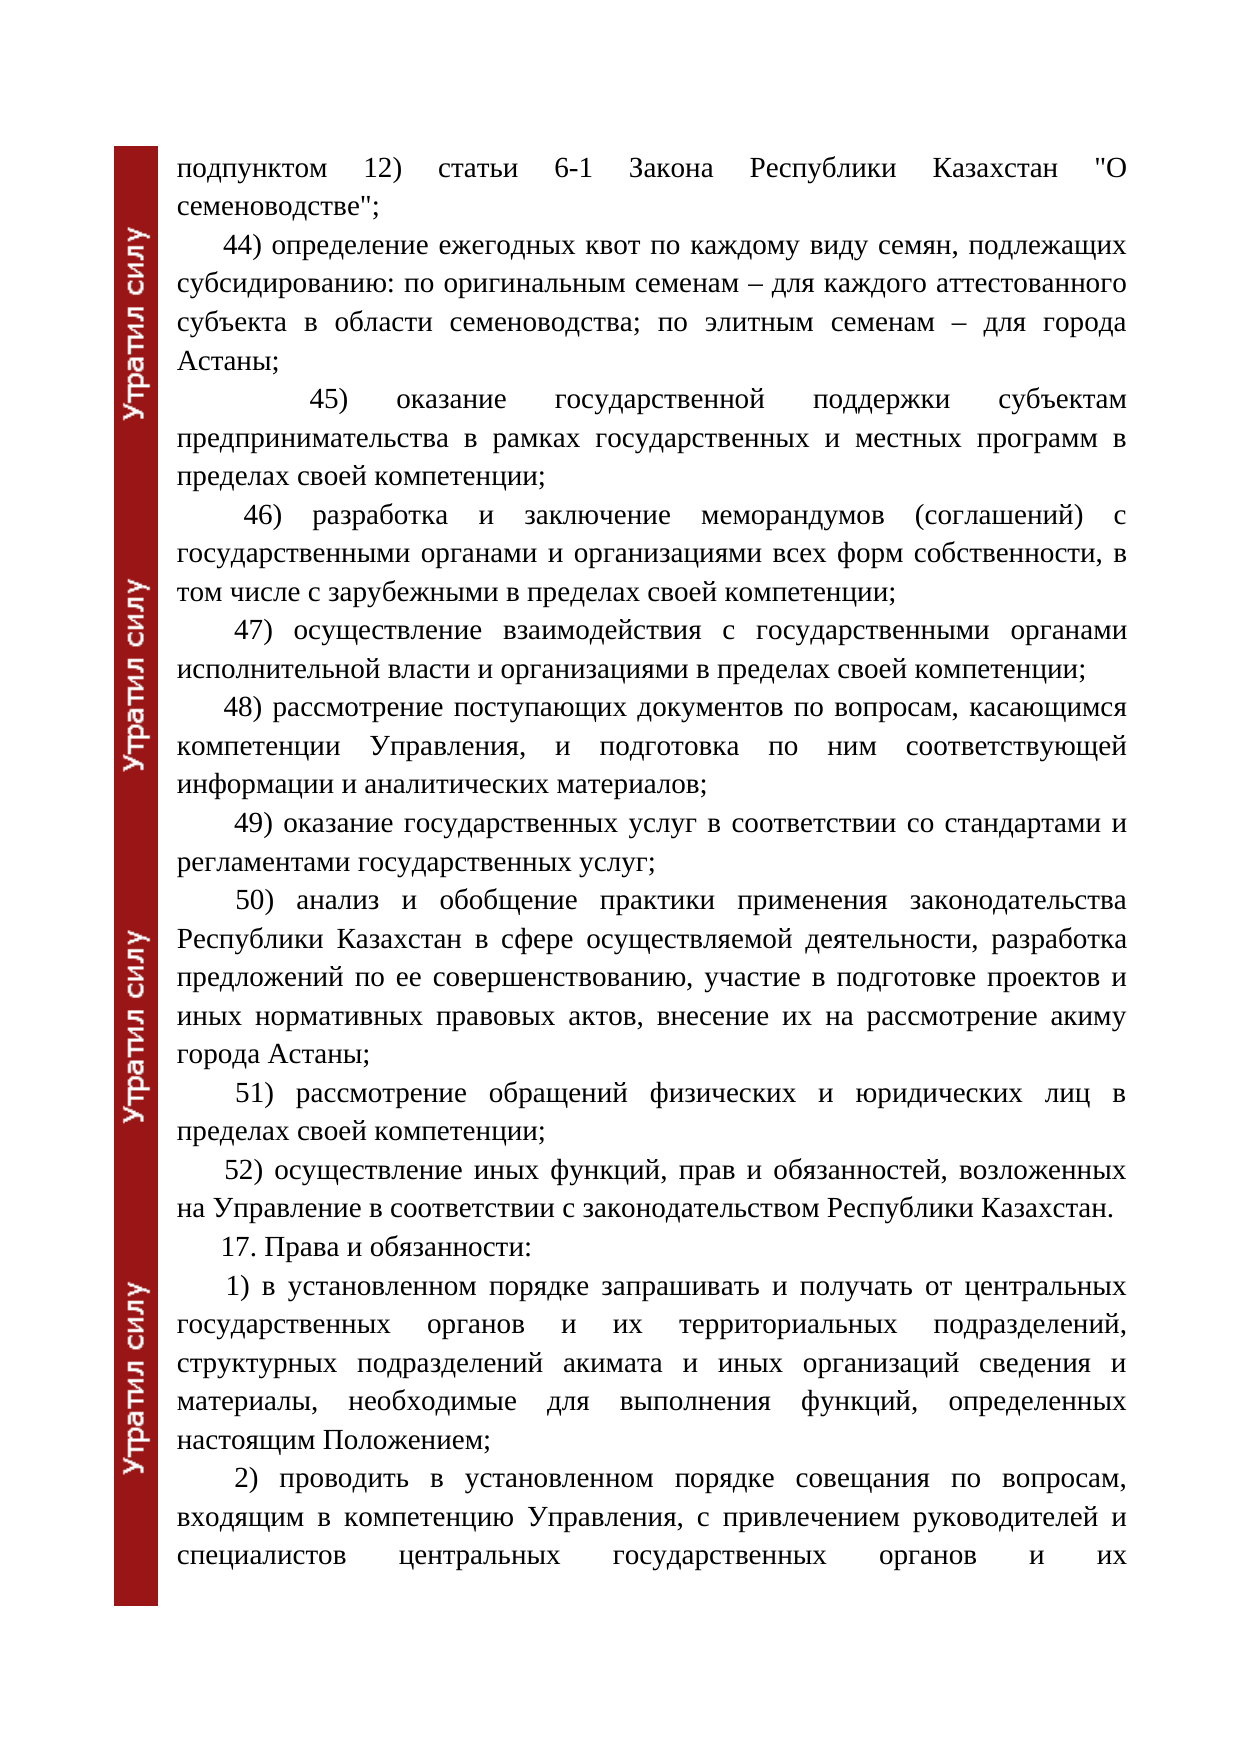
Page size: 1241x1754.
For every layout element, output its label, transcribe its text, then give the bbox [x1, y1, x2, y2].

picture [114, 1147, 158, 1152]
picture [114, 607, 158, 612]
text 45) оказание государственной поддержки субъектам предпринимательства в рамках государственных и местных программ в пределах своей компетенции; [112, 381, 1128, 492]
text 50) анализ и обобщение практики применения законодательства Республики Казахстан в сфере осуществляемой деятельности, разработка предложений по ее совершенствованию, участие в подготовке проектов и иных нормативных правовых актов, внесение их на рассмотрение акиму города Астаны; [112, 882, 1128, 1070]
picture [114, 492, 158, 497]
picture [114, 1571, 158, 1606]
picture [114, 1070, 158, 1075]
picture [114, 376, 158, 381]
picture [114, 222, 158, 227]
picture [114, 146, 158, 150]
picture [114, 1263, 158, 1268]
text 49) оказание государственных услуг в соответствии со стандартами и регламентами государственных услуг; [112, 805, 1128, 877]
text 51) рассмотрение обращений физических и юридических лиц в пределах своей компетенции; [112, 1075, 1128, 1147]
text 52) осуществление иных функций, прав и обязанностей, возложенных на Управление в соответствии с законодательством Республики Казахстан. [112, 1152, 1128, 1224]
text 44) определение ежегодных квот по каждому виду семян, подлежащих субсидированию: по оригинальным семенам – для каждого аттестованного субъекта в области семеноводства; по элитным семенам – для города Астаны; [112, 227, 1128, 376]
picture [114, 877, 158, 882]
text 1) в установленном порядке запрашивать и получать от центральных государственных органов и их территориальных подразделений, структурных подразделений акимата и иных организаций сведения и материалы, необходимые для выполнения функций, определенных настоящим Положением; [112, 1268, 1128, 1455]
picture [114, 684, 158, 689]
text 47) осуществление взаимодействия с государственными органами исполнительной власти и организациями в пределах своей компетенции; [112, 612, 1128, 684]
picture [114, 1455, 158, 1460]
text 48) рассмотрение поступающих документов по вопросам, касающимся компетенции Управления, и подготовка по ним соответствующей информации и аналитических материалов; [112, 689, 1128, 800]
text 17. Права и обязанности: [112, 1229, 1128, 1263]
picture [114, 1224, 158, 1229]
picture [114, 800, 158, 805]
text 46) разработка и заключение меморандумов (соглашений) с государственными органами и организациями всех форм собственности, в том числе с зарубежными в пределах своей компетенции; [112, 497, 1128, 607]
